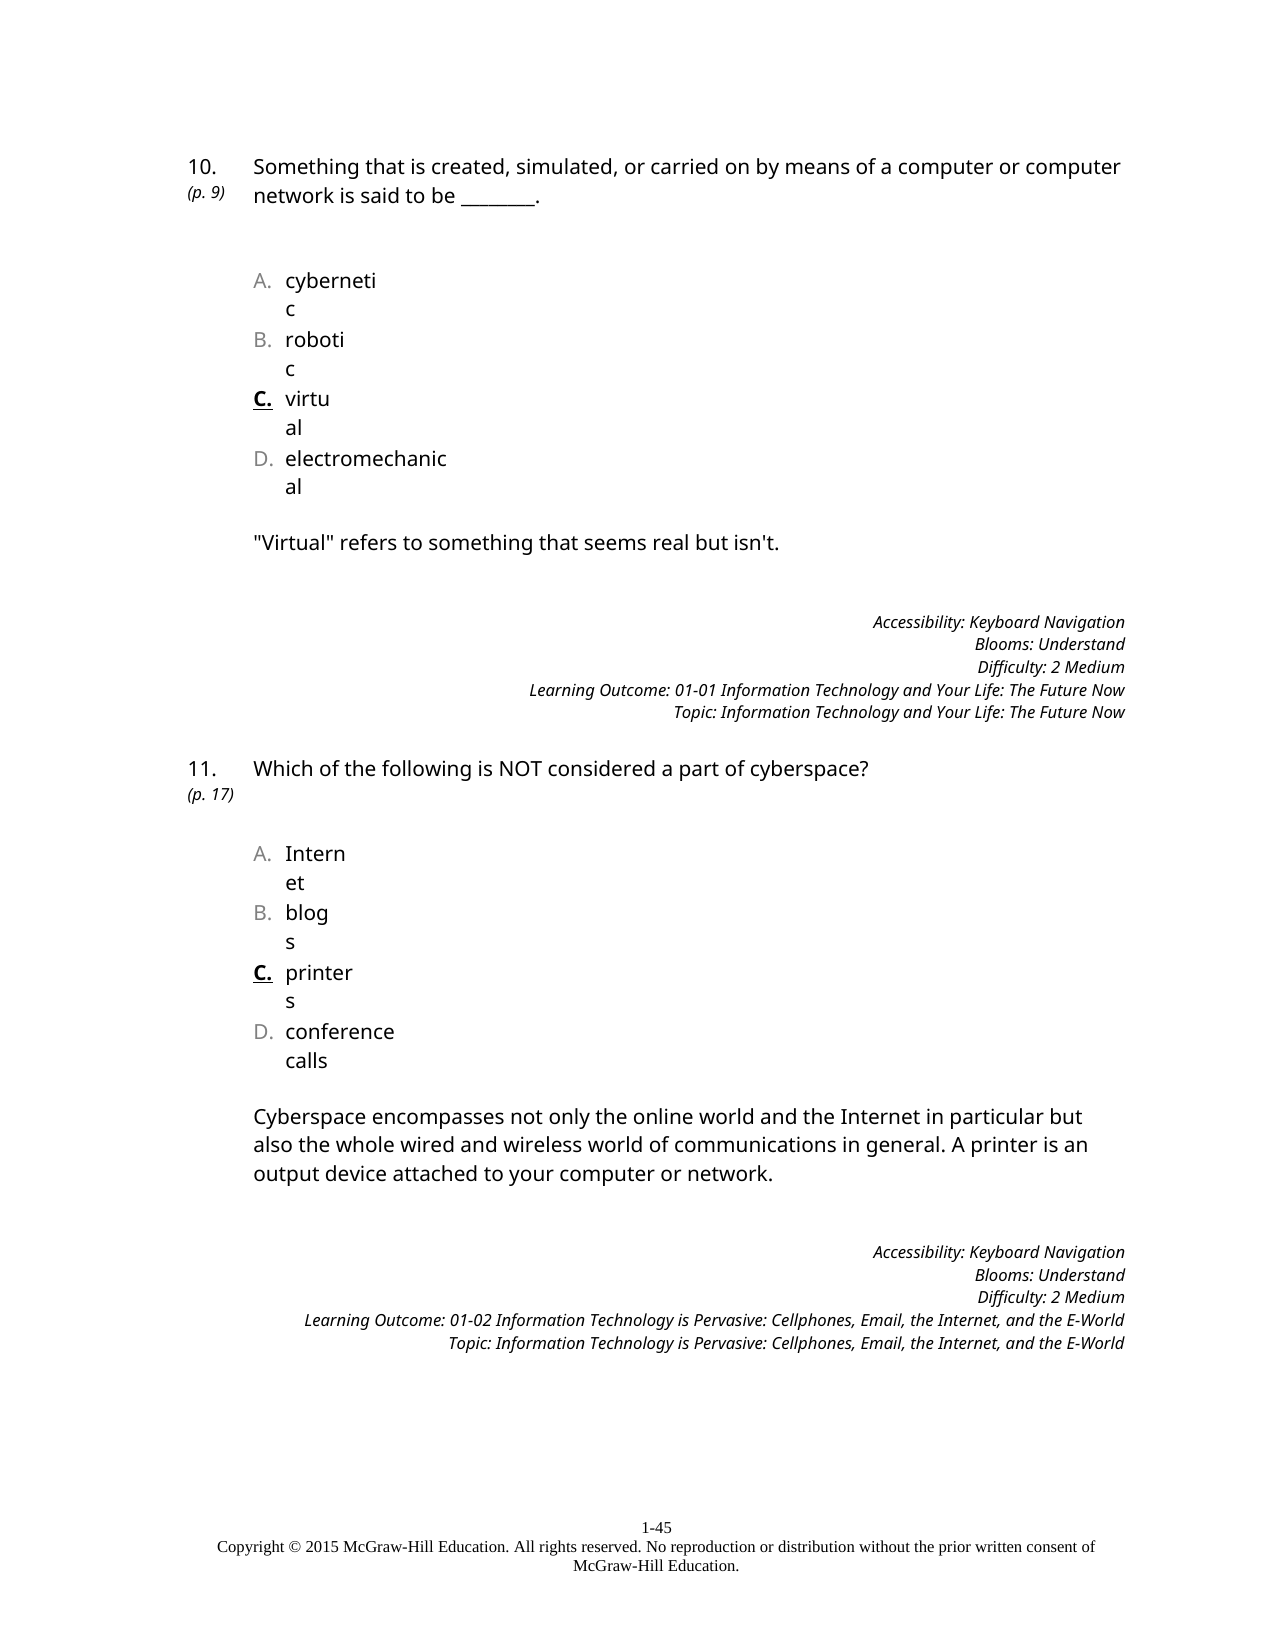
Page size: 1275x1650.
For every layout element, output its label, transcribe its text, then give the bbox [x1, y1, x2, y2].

table_header 10. (p. 9) [188, 153, 253, 585]
table_header 11. (p. 17) [188, 754, 253, 1215]
table_header Something that is created, simulated, or carried on by means of a computer or computer network is said to be ________. "Virtual" refers to something that seems real but isn't. [253, 153, 1125, 585]
table_header Accessibility: Keyboard Navigation Blooms: Understand Difficulty: 2 Medium Learning Outcome: 01-02 Information Technology is Pervasive: Cellphones, Email, the Internet, and the E-World Topic: Information Technology is Pervasive: Cellphones, Email, the Internet, and the E-World [188, 1240, 1125, 1382]
table_header Accessibility: Keyboard Navigation Blooms: Understand Difficulty: 2 Medium Learning Outcome: 01-01 Information Technology and Your Life: The Future Now Topic: Information Technology and Your Life: The Future Now [188, 610, 1125, 752]
table_header Which of the following is NOT considered a part of cyberspace? Cyberspace encompasses not only the online world and the Internet in particular but also the whole wired and wireless world of communications in general. A printer is an output device attached to your computer or network. [253, 754, 1125, 1215]
